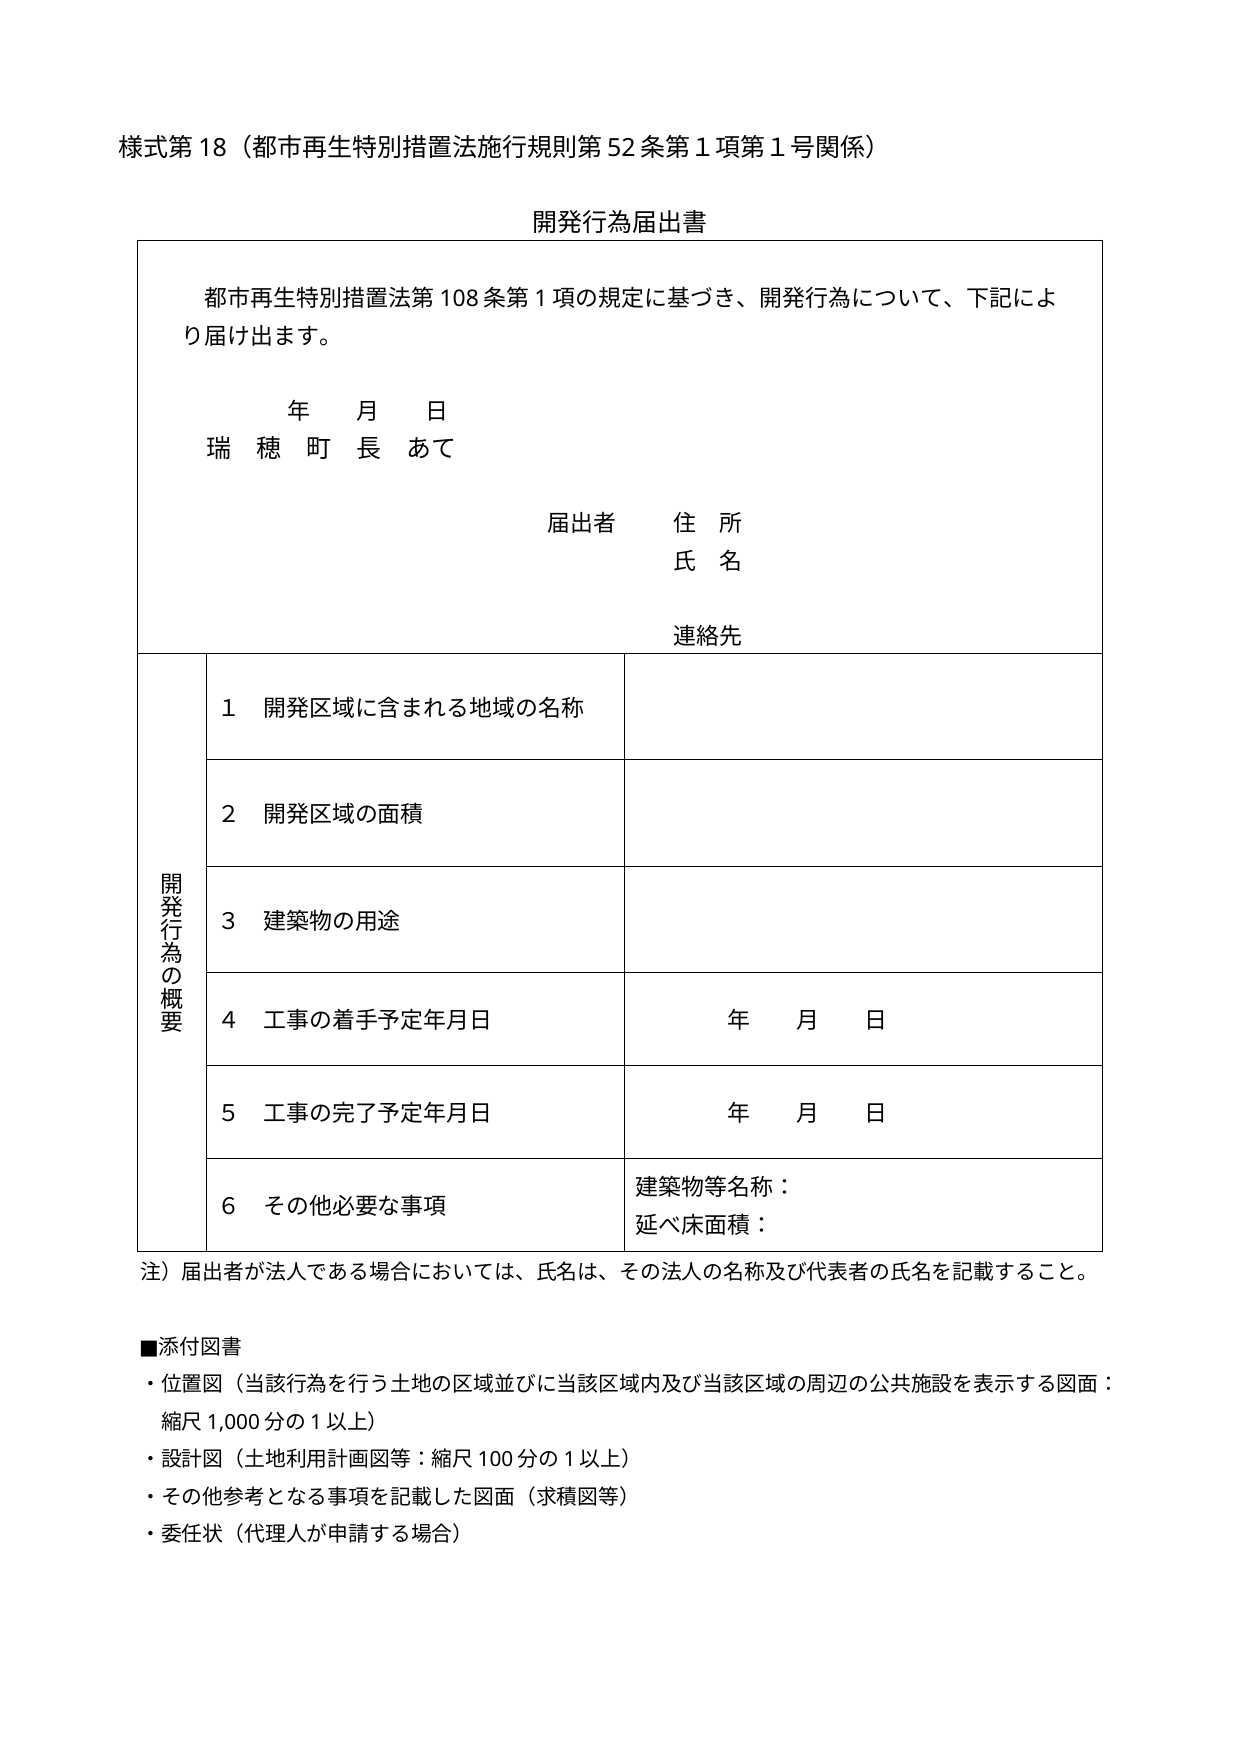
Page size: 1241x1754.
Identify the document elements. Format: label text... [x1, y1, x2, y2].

table_cell ５ 工事の完了予定年月日 [207, 1066, 624, 1158]
text ■添付図書 [118, 1327, 1122, 1364]
table_cell [625, 867, 1102, 972]
text 注）届出者が法人である場合においては、氏名は、その法人の名称及び代表者の氏名を記載すること。 [140, 1252, 1122, 1289]
table_cell ３ 建築物の用途 [207, 867, 624, 972]
table_cell [625, 654, 1102, 759]
table_cell １ 開発区域に含まれる地域の名称 [207, 654, 624, 759]
table_header 都市再生特別措置法第108条第1項の規定に基づき、開発行為について、下記により届け出ます。 年 月 日 瑞 穂 町 長 あて 届出者 住 所 氏 名 連絡先 [138, 241, 1102, 653]
text ・設計図（土地利用計画図等：縮尺100分の1以上） [140, 1439, 1122, 1477]
table_cell [625, 760, 1102, 866]
text 様式第18（都市再生特別措置法施行規則第52条第１項第１号関係） [118, 127, 1122, 164]
text ・位置図（当該行為を行う土地の区域並びに当該区域内及び当該区域の周辺の公共施設を表示する図面：縮尺1,000分の1以上） [140, 1364, 1122, 1439]
table_cell ２ 開発区域の面積 [207, 760, 624, 866]
table_cell 年 月 日 [625, 1066, 1102, 1158]
text ・委任状（代理人が申請する場合） [140, 1514, 1122, 1552]
table_cell 建築物等名称： 延べ床面積： [625, 1159, 1102, 1251]
text 開発行為届出書 [118, 202, 1122, 239]
text ・その他参考となる事項を記載した図面（求積図等） [140, 1477, 1122, 1514]
table_cell ４ 工事の着手予定年月日 [207, 973, 624, 1065]
table_cell 年 月 日 [625, 973, 1102, 1065]
table_cell ６ その他必要な事項 [207, 1159, 624, 1251]
table_cell 開発行為の概要 [138, 654, 206, 1251]
